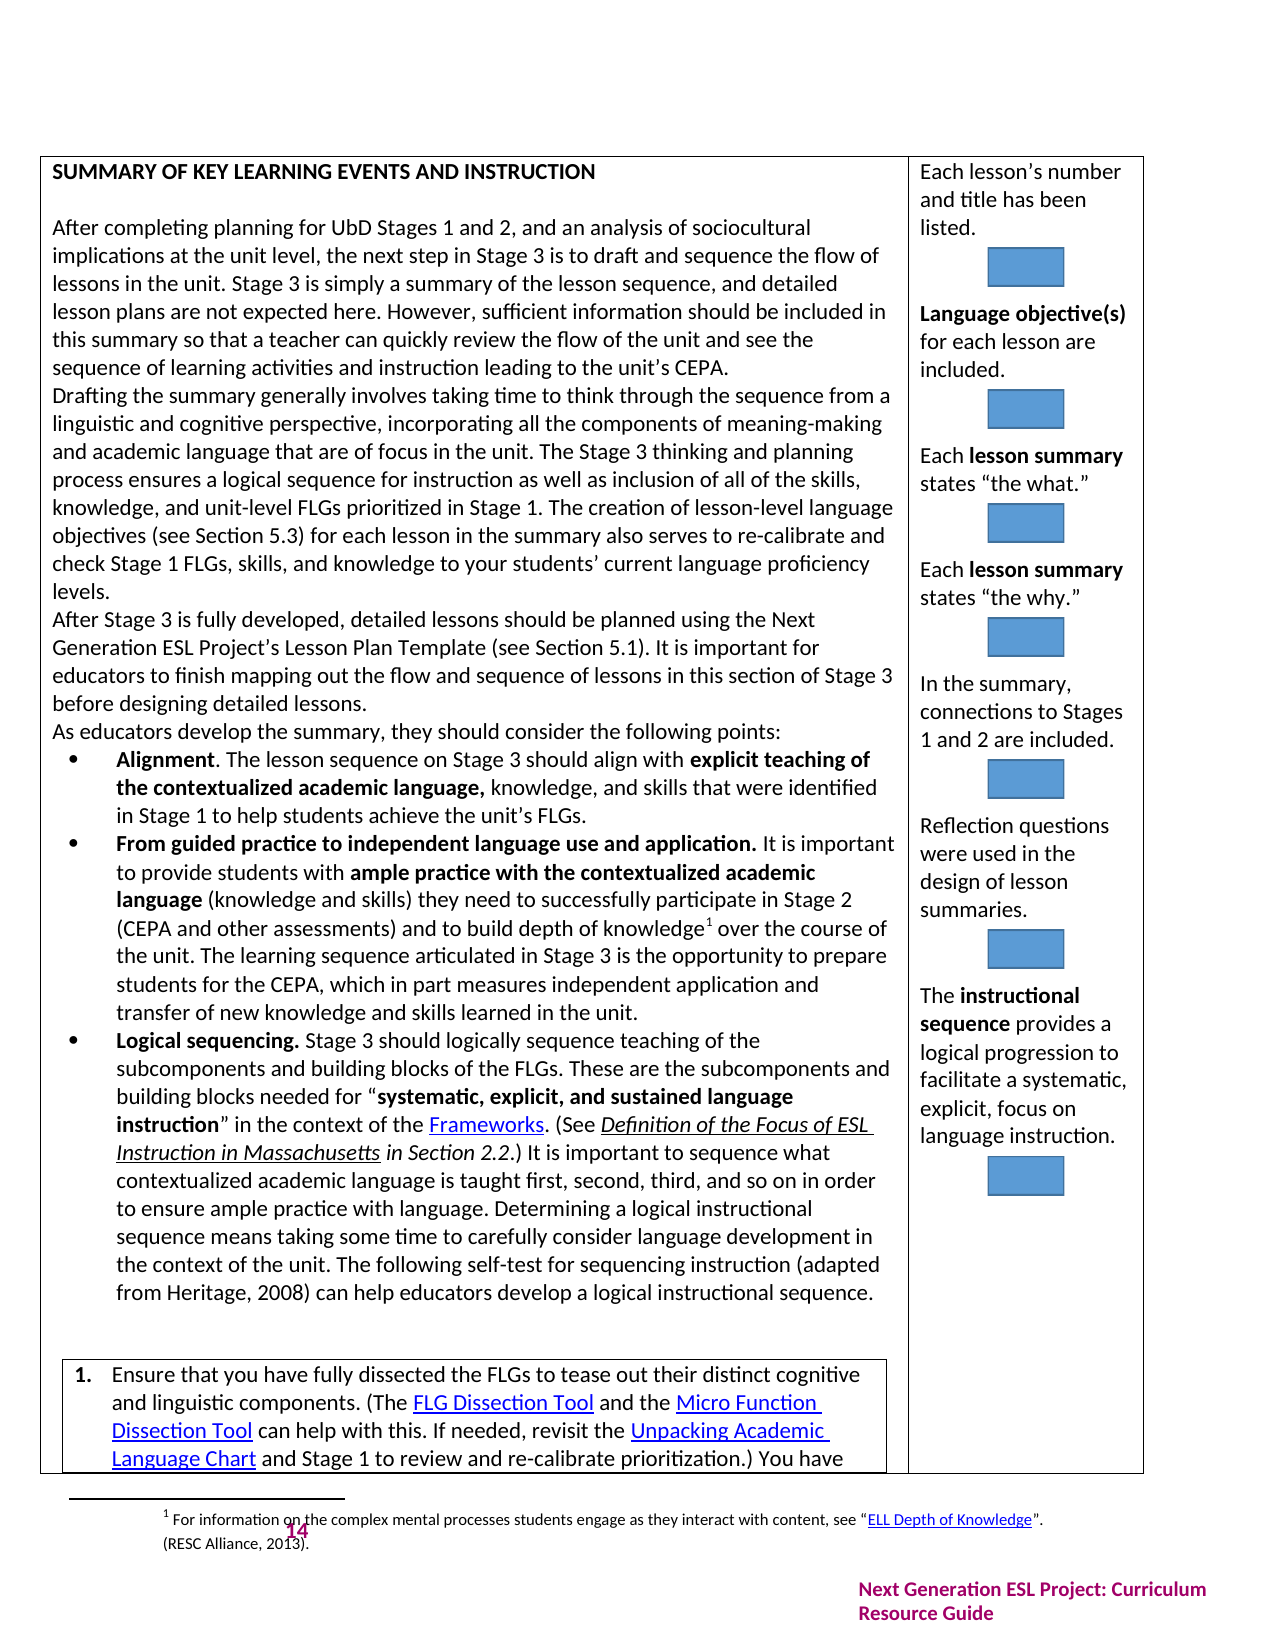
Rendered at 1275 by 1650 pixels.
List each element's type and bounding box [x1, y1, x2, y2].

picture [987, 389, 1065, 429]
table_header [909, 157, 1143, 1473]
table_header [41, 157, 908, 1473]
picture [987, 617, 1065, 657]
picture [987, 247, 1065, 287]
picture [987, 759, 1065, 799]
picture [987, 1156, 1065, 1196]
picture [987, 929, 1065, 969]
picture [987, 503, 1065, 543]
